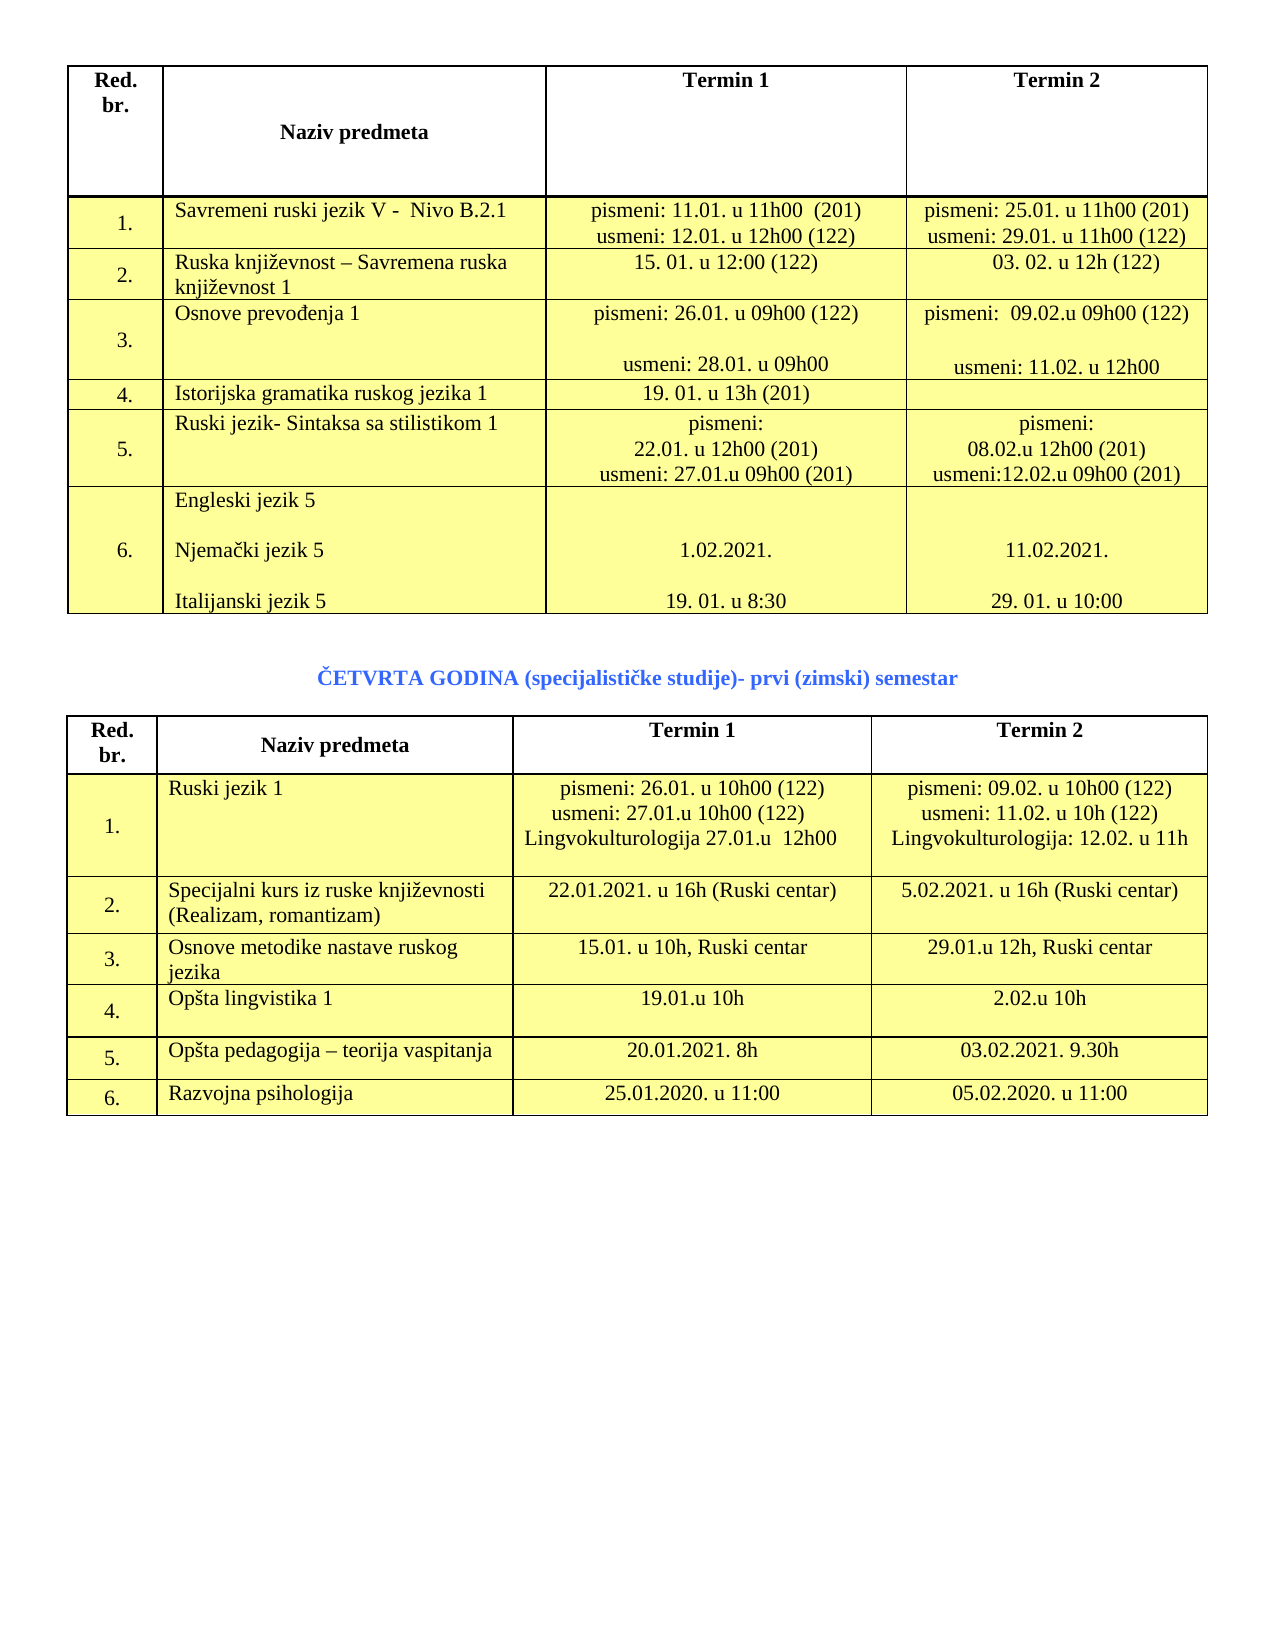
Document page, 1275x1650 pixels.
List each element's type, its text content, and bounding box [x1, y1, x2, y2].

table_cell pismeni: 08.02.u 12h00 (201) usmeni:12.02.u 09h00 (201) [907, 410, 1207, 486]
table_cell Ruski jezik- Sintaksa sa stilistikom 1 [164, 410, 545, 486]
table_cell 29.01.u 12h, Ruski centar [872, 934, 1207, 984]
table_cell 1.02.2021. 19. 01. u 8:30 [547, 487, 906, 613]
table_cell Engleski jezik 5 Njemački jezik 5 Italijanski jezik 5 [164, 487, 545, 613]
table_cell 5.02.2021. u 16h (Ruski centar) [872, 877, 1207, 933]
table_cell 4. [68, 985, 156, 1036]
table_header Termin 1 [547, 67, 906, 195]
table_cell Istorijska gramatika ruskog jezika 1 [164, 380, 545, 409]
table_header Red. br. [68, 717, 156, 773]
table_header Termin 2 [872, 717, 1207, 773]
table_cell 6. [68, 1080, 156, 1114]
table_cell [69, 487, 162, 613]
table_cell 1. [68, 775, 156, 876]
table_cell Opšta lingvistika 1 [158, 985, 512, 1036]
table_cell 19. 01. u 13h (201) [547, 380, 906, 409]
table_cell pismeni: 26.01. u 09h00 (122) usmeni: 28.01. u 09h00 [547, 300, 906, 379]
table_cell pismeni: 09.02.u 09h00 (122) usmeni: 11.02. u 12h00 [907, 300, 1207, 379]
table_cell [69, 410, 162, 486]
table_cell 05.02.2020. u 11:00 [872, 1080, 1207, 1114]
table_cell 22.01.2021. u 16h (Ruski centar) [514, 877, 871, 933]
text ČETVRTA GODINA (specijalističke studije)- prvi (zimski) semestar [65, 664, 1210, 690]
table_cell [69, 249, 162, 299]
table_cell 15. 01. u 12:00 (122) [547, 249, 906, 299]
table_cell pismeni: 09.02. u 10h00 (122) usmeni: 11.02. u 10h (122) Lingvokulturologija: 12.02. u 11h [872, 775, 1207, 876]
table_cell Razvojna psihologija [158, 1080, 512, 1114]
table_header Termin 2 [907, 67, 1207, 195]
table_cell 2. [68, 877, 156, 933]
table_cell Specijalni kurs iz ruske književnosti (Realizam, romantizam) [158, 877, 512, 933]
table_header Termin 1 [514, 717, 871, 773]
table_cell [69, 300, 162, 379]
table_cell 2.02.u 10h [872, 985, 1207, 1036]
table_cell Opšta pedagogija – teorija vaspitanja [158, 1038, 512, 1079]
table_cell 25.01.2020. u 11:00 [514, 1080, 871, 1114]
table_cell pismeni: 26.01. u 10h00 (122) usmeni: 27.01.u 10h00 (122) Lingvokulturologija 27.01.u 12h00 [514, 775, 871, 876]
table_cell 03. 02. u 12h (122) [907, 249, 1207, 299]
table_header Naziv predmeta [158, 717, 512, 773]
table_cell 15.01. u 10h, Ruski centar [514, 934, 871, 984]
table_cell Ruska književnost – Savremena ruska književnost 1 [164, 249, 545, 299]
table_cell Osnove prevođenja 1 [164, 300, 545, 379]
table_cell pismeni: 25.01. u 11h00 (201) usmeni: 29.01. u 11h00 (122) [907, 198, 1207, 248]
table_cell 19.01.u 10h [514, 985, 871, 1036]
table_cell Ruski jezik 1 [158, 775, 512, 876]
table_cell [69, 380, 162, 409]
table_cell 03.02.2021. 9.30h [872, 1038, 1207, 1079]
table_cell Savremeni ruski jezik V - Nivo B.2.1 [164, 198, 545, 248]
table_header Red. br. [69, 67, 162, 195]
table_cell 5. [68, 1038, 156, 1079]
table_header Naziv predmeta [164, 67, 545, 195]
table_cell Osnove metodike nastave ruskog jezika [158, 934, 512, 984]
table_cell pismeni: 22.01. u 12h00 (201) usmeni: 27.01.u 09h00 (201) [547, 410, 906, 486]
table_cell 20.01.2021. 8h [514, 1038, 871, 1079]
table_cell [907, 380, 1207, 409]
table_cell 3. [68, 934, 156, 984]
table_cell [69, 198, 162, 248]
table_cell pismeni: 11.01. u 11h00 (201) usmeni: 12.01. u 12h00 (122) [547, 198, 906, 248]
table_cell 11.02.2021. 29. 01. u 10:00 [907, 487, 1207, 613]
